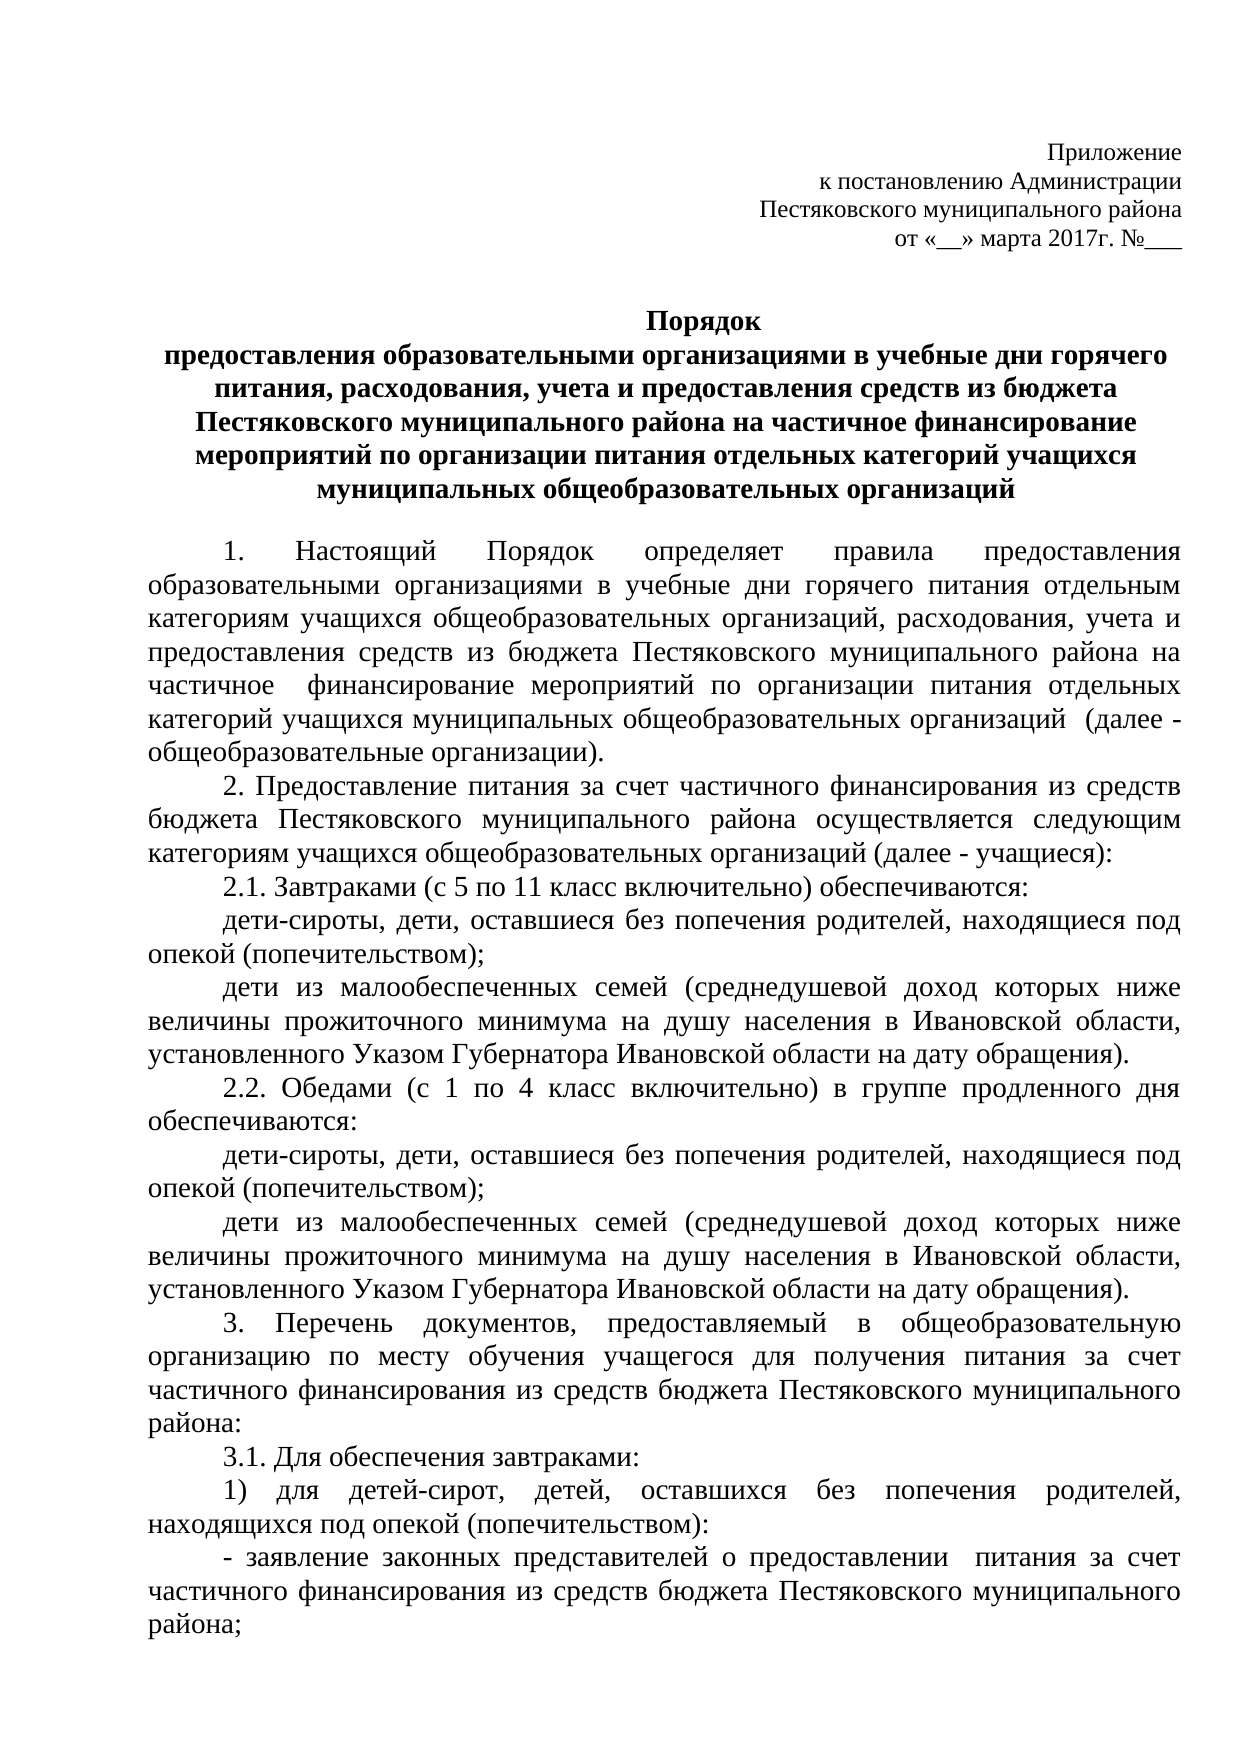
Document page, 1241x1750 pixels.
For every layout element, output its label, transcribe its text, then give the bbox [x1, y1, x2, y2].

text дети-сироты, дети, оставшиеся без попечения родителей, находящиеся под опекой (попечительством); [148, 1137, 1182, 1204]
text 2.1. Завтраками (с 5 по 11 класс включительно) обеспечиваются: [148, 869, 1182, 902]
list к постановлению Администрации [223, 166, 1182, 194]
list от «__» марта 2017г. №___ [223, 223, 1182, 252]
text 2. Предоставление питания за счет частичного финансирования из средств бюджета Пестяковского муниципального района осуществляется следующим категориям учащихся общеобразовательных организаций (далее - учащиеся): [148, 768, 1182, 869]
text дети из малообеспеченных семей (среднедушевой доход которых ниже величины прожиточного минимума на душу населения в Ивановской области, установленного Указом Губернатора Ивановской области на дату обращения). [148, 1204, 1182, 1305]
text 3.1. Для обеспечения завтраками: [148, 1439, 1182, 1472]
text 2.2. Обедами (с 1 по 4 класс включительно) в группе продленного дня обеспечиваются: [148, 1070, 1182, 1137]
text дети-сироты, дети, оставшиеся без попечения родителей, находящиеся под опекой (попечительством); [148, 902, 1182, 969]
text 3. Перечень документов, предоставляемый в общеобразовательную организацию по месту обучения учащегося для получения питания за счет частичного финансирования из средств бюджета Пестяковского муниципального района: [148, 1305, 1182, 1439]
text Порядок предоставления образовательными организациями в учебные дни горячего питания, расходования, учета и предоставления средств из бюджета Пестяковского муниципального района на частичное финансирование мероприятий по организации питания отдельных категорий учащихся муниципальных общеобразовательных организаций [150, 303, 1182, 504]
text дети из малообеспеченных семей (среднедушевой доход которых ниже величины прожиточного минимума на душу населения в Ивановской области, установленного Указом Губернатора Ивановской области на дату обращения). [148, 969, 1182, 1070]
list Пестяковского муниципального района [223, 194, 1182, 223]
subtitle 1. Настоящий Порядок определяет правила предоставления образовательными организациями в учебные дни горячего питания отдельным категориям учащихся общеобразовательных организаций, расходования, учета и предоставления средств из бюджета Пестяковского муниципального района на частичное финансирование мероприятий по организации питания отдельных категорий учащихся муниципальных общеобразовательных организаций (далее - общеобразовательные организации). [148, 533, 1182, 768]
text 1) для детей-сирот, детей, оставшихся без попечения родителей, находящихся под опекой (попечительством): [148, 1472, 1182, 1539]
list Приложение [223, 137, 1182, 166]
